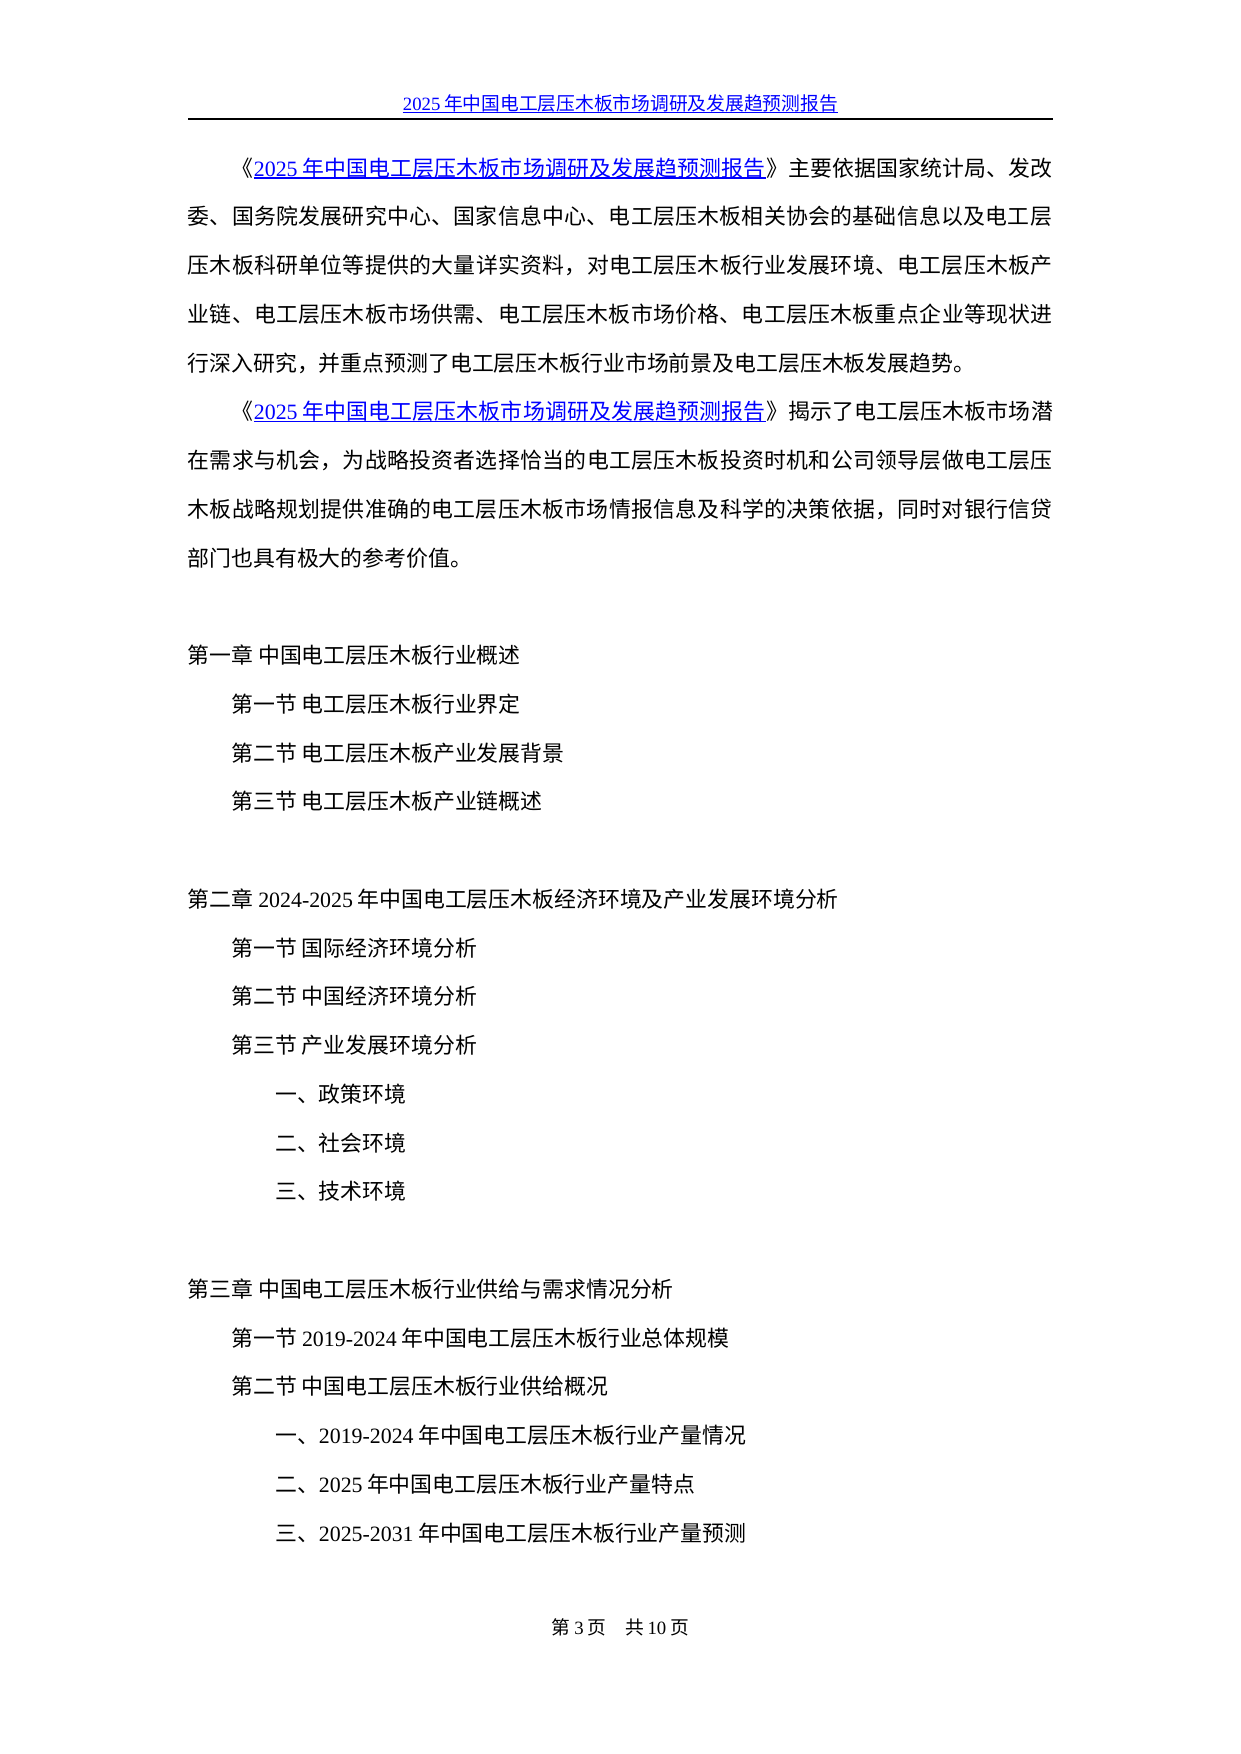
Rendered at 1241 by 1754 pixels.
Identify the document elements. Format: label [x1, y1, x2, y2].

text [187, 150, 1053, 1548]
